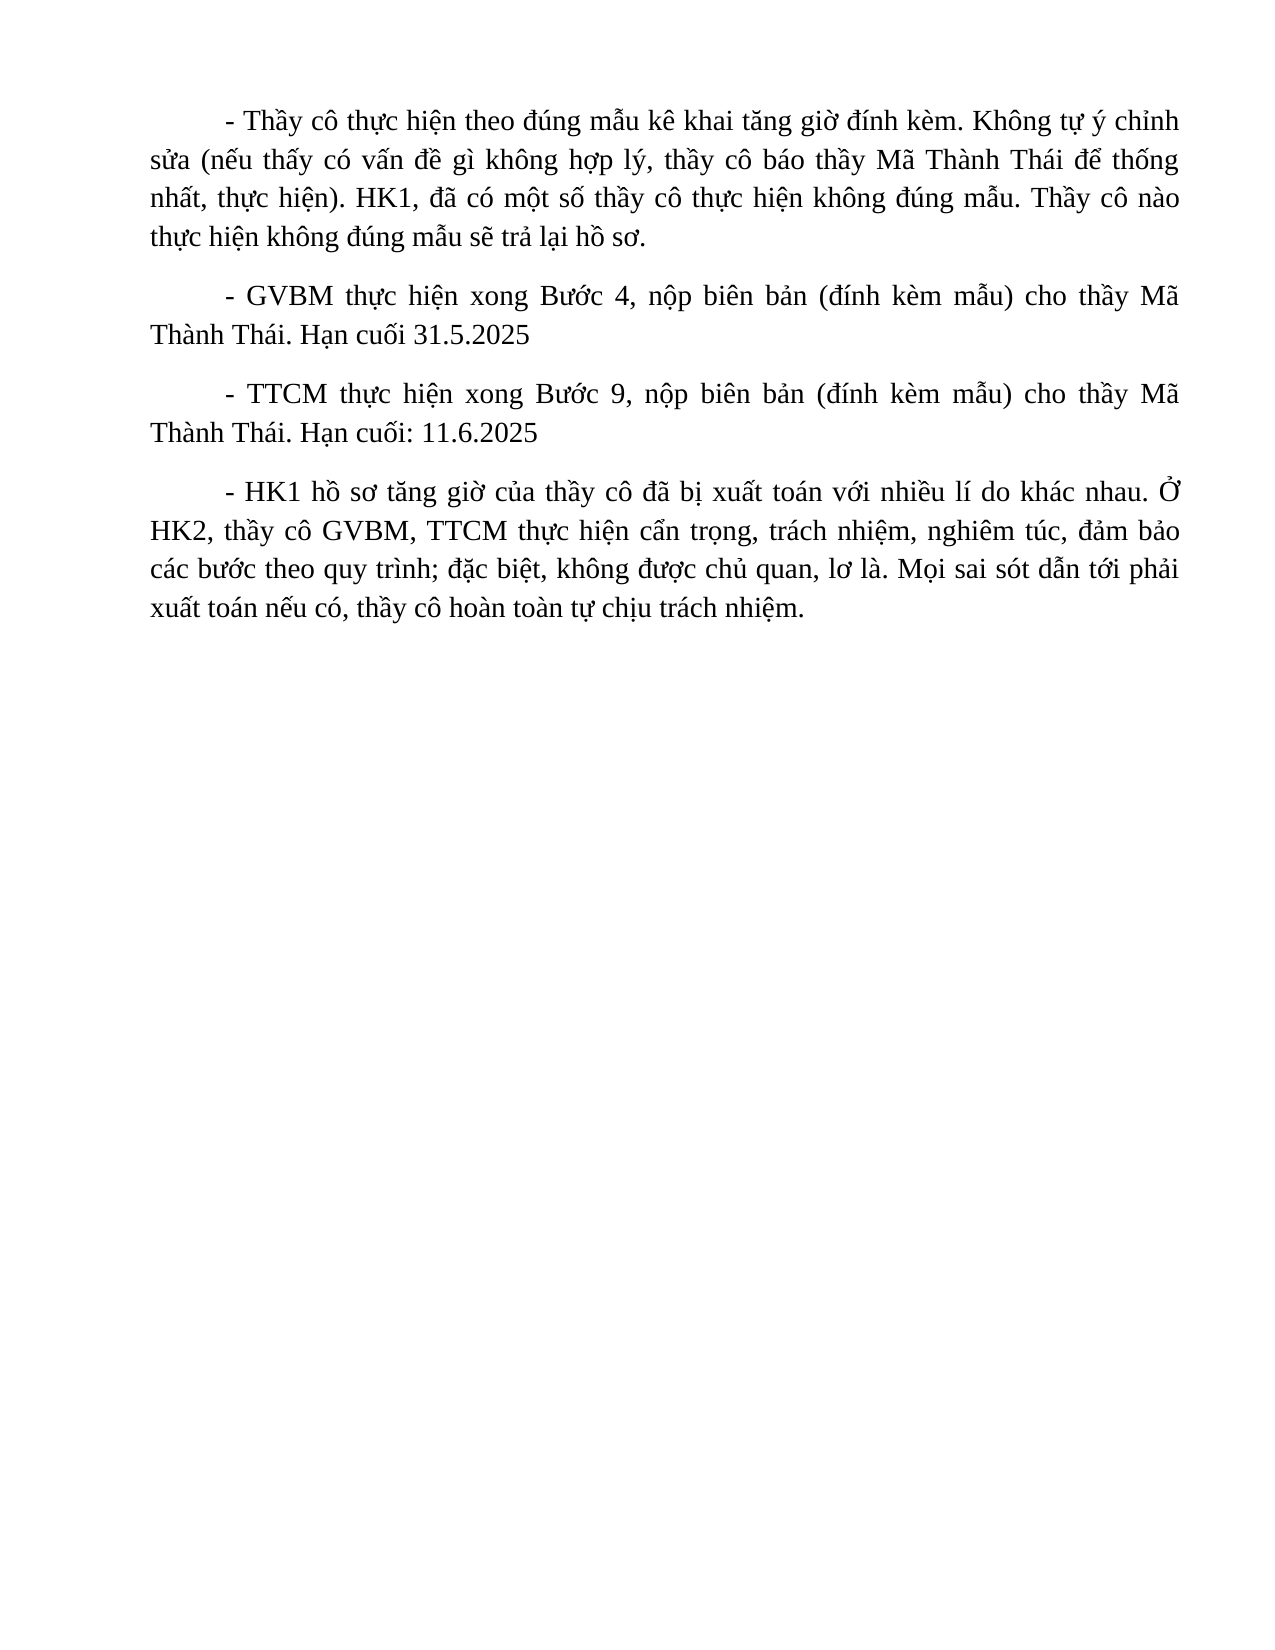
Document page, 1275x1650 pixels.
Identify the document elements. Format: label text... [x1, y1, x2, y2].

text - TTCM thực hiện xong Bước 9, nộp biên bản (đính kèm mẫu) cho thầy Mã Thành Thái. Hạn cuối: 11.6.2025 [150, 376, 1181, 448]
text - Thầy cô thực hiện theo đúng mẫu kê khai tăng giờ đính kèm. Không tự ý chỉnh sửa (nếu thấy có vấn đề gì không hợp lý, thầy cô báo thầy Mã Thành Thái để thống nhất, thực hiện). HK1, đã có một số thầy cô thực hiện không đúng mẫu. Thầy cô nào thực hiện không đúng mẫu sẽ trả lại hồ sơ. [150, 103, 1181, 253]
text - GVBM thực hiện xong Bước 4, nộp biên bản (đính kèm mẫu) cho thầy Mã Thành Thái. Hạn cuối 31.5.2025 [150, 278, 1181, 351]
text - HK1 hồ sơ tăng giờ của thầy cô đã bị xuất toán với nhiều lí do khác nhau. Ở HK2, thầy cô GVBM, TTCM thực hiện cẩn trọng, trách nhiệm, nghiêm túc, đảm bảo các bước theo quy trình; đặc biệt, không được chủ quan, lơ là. Mọi sai sót dẫn tới phải xuất toán nếu có, thầy cô hoàn toàn tự chịu trách nhiệm. [150, 474, 1181, 623]
